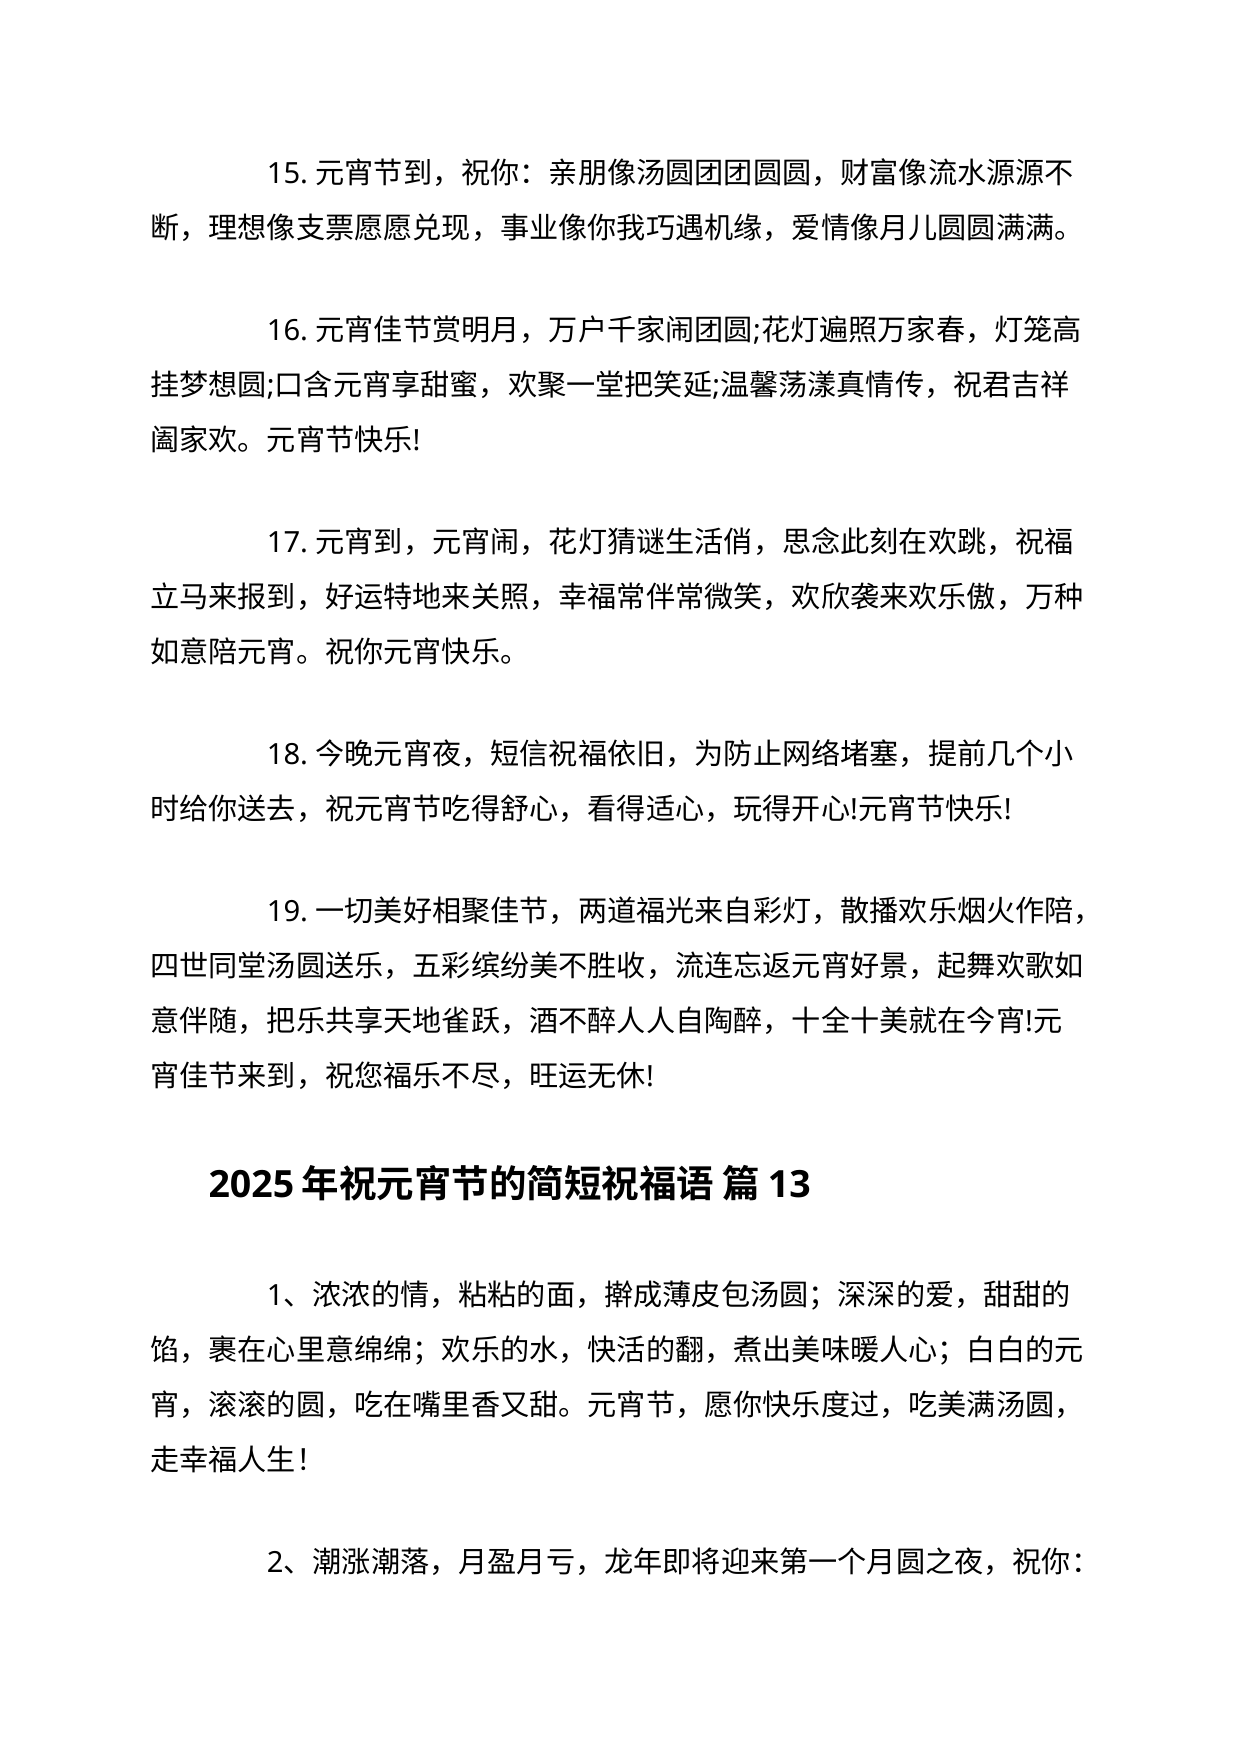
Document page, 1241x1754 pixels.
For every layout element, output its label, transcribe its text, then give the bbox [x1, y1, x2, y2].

text 15. 元宵节到，祝你：亲朋像汤圆团团圆圆，财富像流水源源不断，理想像支票愿愿兑现，事业像你我巧遇机缘，爱情像月儿圆圆满满。 [150, 150, 1090, 247]
text 2025年祝元宵节的简短祝福语 篇13 [150, 1154, 1090, 1209]
text 16. 元宵佳节赏明月，万户千家闹团圆;花灯遍照万家春，灯笼高挂梦想圆;口含元宵享甜蜜，欢聚一堂把笑延;温馨荡漾真情传，祝君吉祥阖家欢。元宵节快乐! [150, 307, 1090, 459]
text 19. 一切美好相聚佳节，两道福光来自彩灯，散播欢乐烟火作陪，四世同堂汤圆送乐，五彩缤纷美不胜收，流连忘返元宵好景，起舞欢歌如意伴随，把乐共享天地雀跃，酒不醉人人自陶醉，十全十美就在今宵!元宵佳节来到，祝您福乐不尽，旺运无休! [150, 887, 1090, 1095]
text 18. 今晚元宵夜，短信祝福依旧，为防止网络堵塞，提前几个小时给你送去，祝元宵节吃得舒心，看得适心，玩得开心!元宵节快乐! [150, 730, 1090, 828]
text 1、浓浓的情，粘粘的面，擀成薄皮包汤圆；深深的爱，甜甜的馅，裹在心里意绵绵；欢乐的水，快活的翻，煮出美味暖人心；白白的元宵，滚滚的圆，吃在嘴里香又甜。元宵节，愿你快乐度过，吃美满汤圆，走幸福人生！ [150, 1272, 1090, 1479]
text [150, 1538, 1090, 1581]
text 17. 元宵到，元宵闹，花灯猜谜生活俏，思念此刻在欢跳，祝福立马来报到，好运特地来关照，幸福常伴常微笑，欢欣袭来欢乐傲，万种如意陪元宵。祝你元宵快乐。 [150, 519, 1090, 671]
